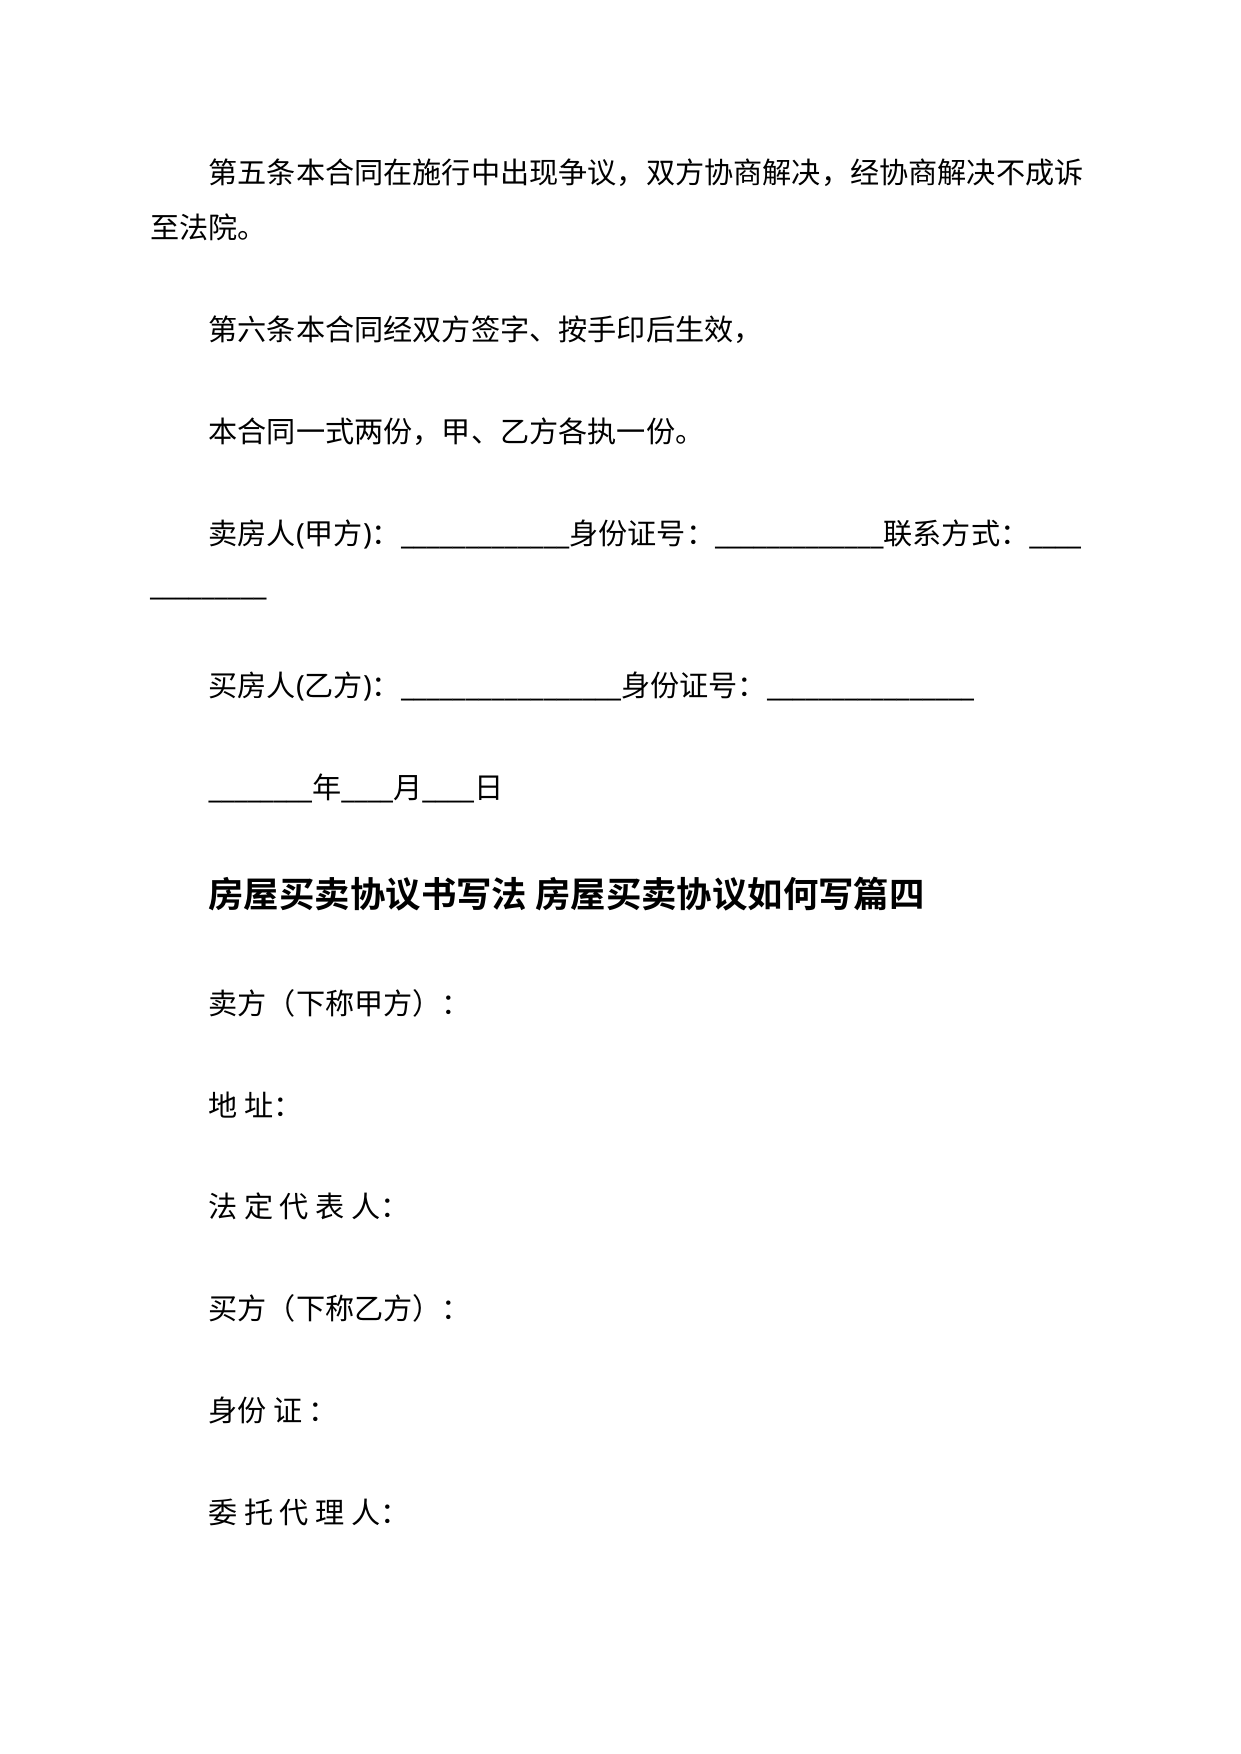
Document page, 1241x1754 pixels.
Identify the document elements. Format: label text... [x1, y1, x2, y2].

text 地 址： [150, 1082, 1090, 1124]
text 法 定 代 表 人： [150, 1184, 1090, 1226]
text 身份 证 ： [150, 1387, 1090, 1430]
text 第五条本合同在施行中出现争议，双方协商解决，经协商解决不成诉至法院。 [150, 150, 1090, 247]
text ________年____月____日 [150, 765, 1090, 807]
text 本合同一式两份，甲、乙方各执一份。 [150, 408, 1090, 451]
text 委 托 代 理 人： [150, 1489, 1090, 1531]
text 买方（下称乙方）： [150, 1286, 1090, 1328]
text 卖方（下称甲方）： [150, 980, 1090, 1023]
text 第六条本合同经双方签字、按手印后生效， [150, 307, 1090, 349]
text 卖房人(甲方)：_____________身份证号：_____________联系方式：_____________ [150, 510, 1090, 604]
text 房屋买卖协议书写法 房屋买卖协议如何写篇四 [150, 867, 1090, 918]
text 买房人(乙方)：_________________身份证号：________________ [150, 663, 1090, 705]
